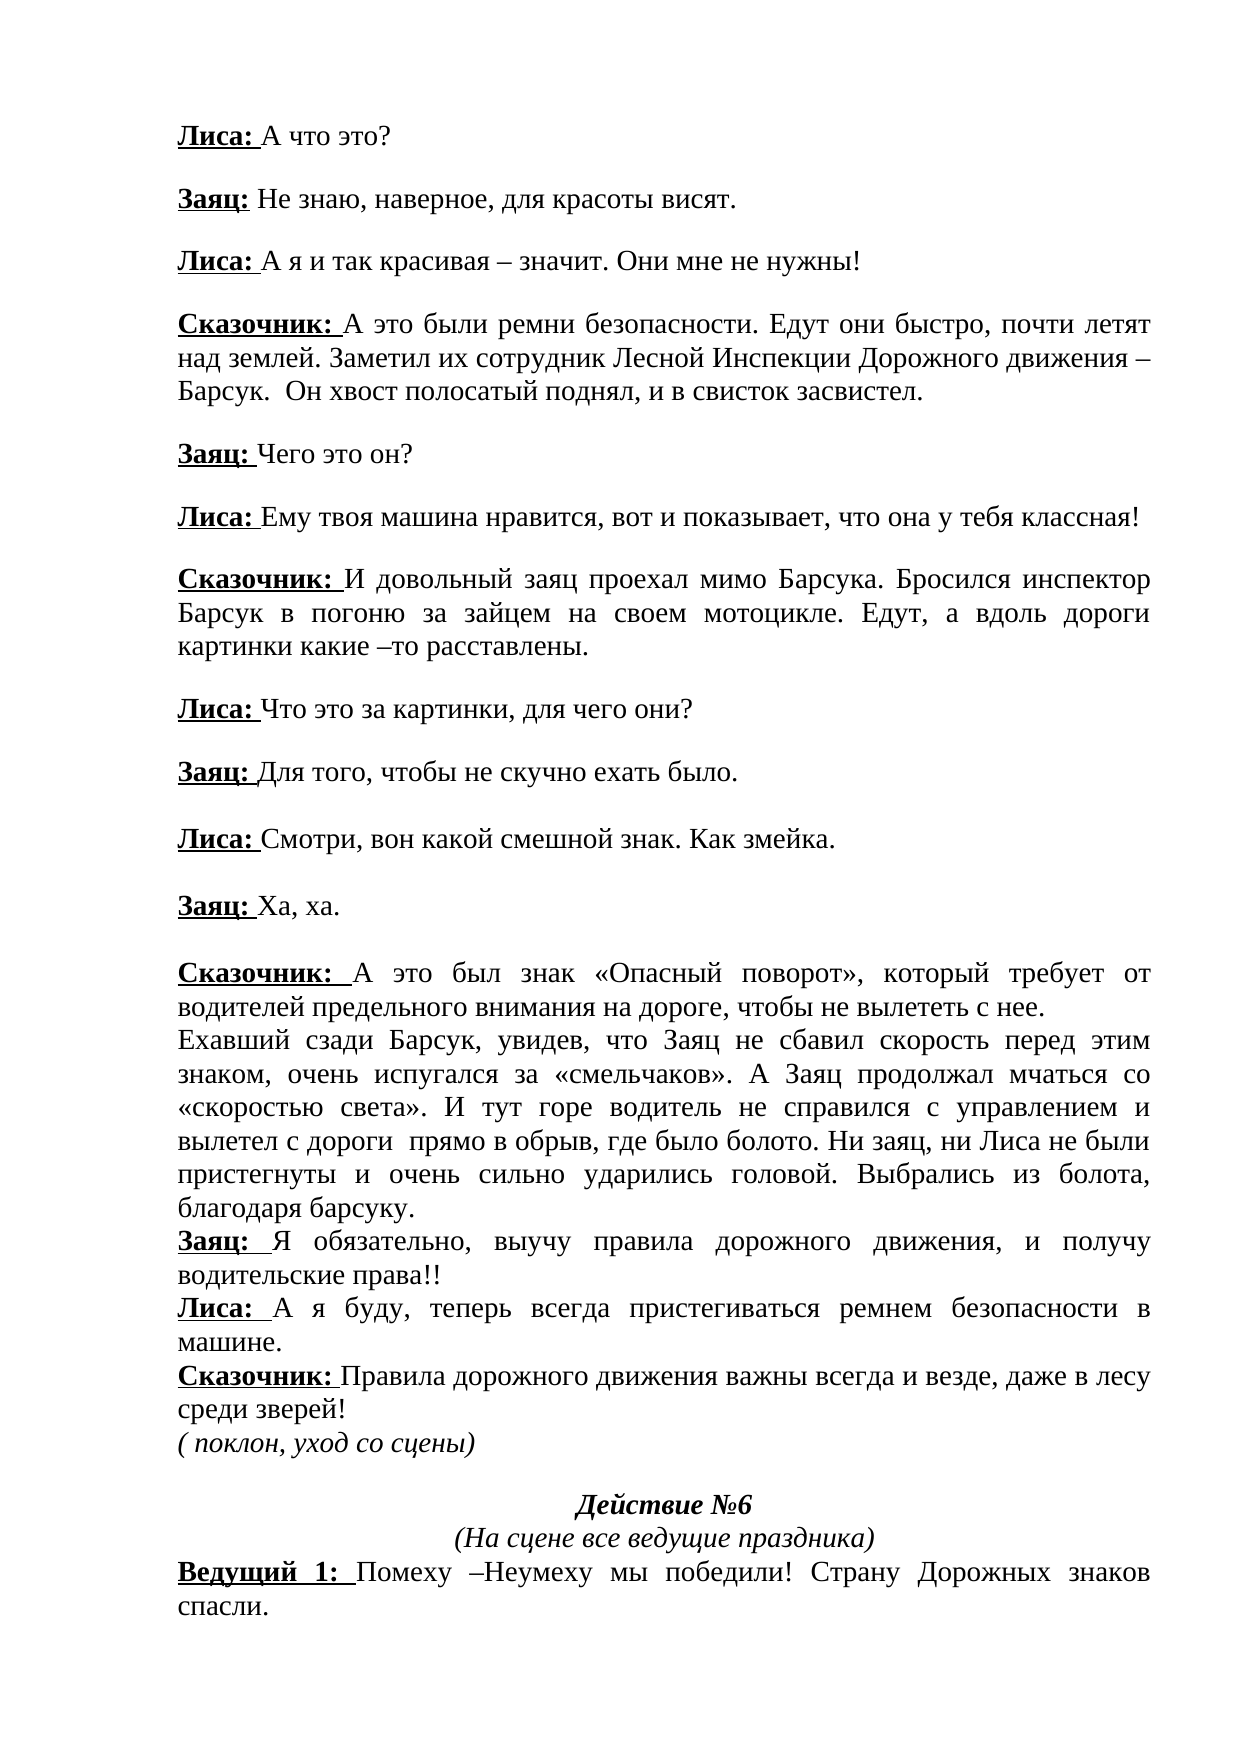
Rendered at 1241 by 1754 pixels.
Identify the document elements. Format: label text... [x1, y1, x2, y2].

text Сказочник: А это был знак «Опасный поворот», который требует от водителей предельного внимания на дороге, чтобы не вылететь с нее. [177, 955, 1152, 1022]
text Заяц: Не знаю, наверное, для красоты висят. [177, 181, 1152, 214]
text Лиса: А я и так красивая – значит. Они мне не нужны! [177, 243, 1152, 277]
text Сказочник: А это были ремни безопасности. Едут они быстро, почти летят над землей. Заметил их сотрудник Лесной Инспекции Дорожного движения – Барсук. Он хвост полосатый поднял, и в свисток засвистел. [177, 306, 1152, 407]
text (На сцене все ведущие праздника) [177, 1521, 1152, 1554]
text Ведущий 1: Помеху –Неумеху мы победили! Страну Дорожных знаков спасли. [177, 1554, 1152, 1621]
text Заяц: Ха, ха. [177, 888, 1152, 922]
text Лиса: Что это за картинки, для чего они? [177, 691, 1152, 725]
text Лиса: А я буду, теперь всегда пристегиваться ремнем безопасности в машине. [177, 1291, 1152, 1358]
text Действие №6 [177, 1487, 1152, 1521]
text Сказочник: И довольный заяц проехал мимо Барсука. Бросился инспектор Барсук в погоню за зайцем на своем мотоцикле. Едут, а вдоль дороги картинки какие –то расставлены. [177, 561, 1152, 662]
text Ехавший сзади Барсук, увидев, что Заяц не сбавил скорость перед этим знаком, очень испугался за «смельчаков». А Заяц продолжал мчаться со «скоростью света». И тут горе водитель не справился с управлением и вылетел с дороги прямо в обрыв, где было болото. Ни заяц, ни Лиса не были пристегнуты и очень сильно ударились головой. Выбрались из болота, благодаря барсуку. [177, 1022, 1152, 1223]
text Заяц: Я обязательно, выучу правила дорожного движения, и получу водительские права!! [177, 1223, 1152, 1291]
text ( поклон, уход со сцены) [177, 1425, 1152, 1458]
text Лиса: А что это? [177, 118, 1152, 152]
text Сказочник: Правила дорожного движения важны всегда и везде, даже в лесу среди зверей! [177, 1358, 1152, 1425]
text Заяц: Чего это он? [177, 436, 1152, 469]
text Лиса: Ему твоя машина нравится, вот и показывает, что она у тебя классная! [177, 499, 1152, 532]
text Заяц: Для того, чтобы не скучно ехать было. [177, 754, 1152, 787]
text Лиса: Смотри, вон какой смешной знак. Как змейка. [177, 821, 1152, 854]
